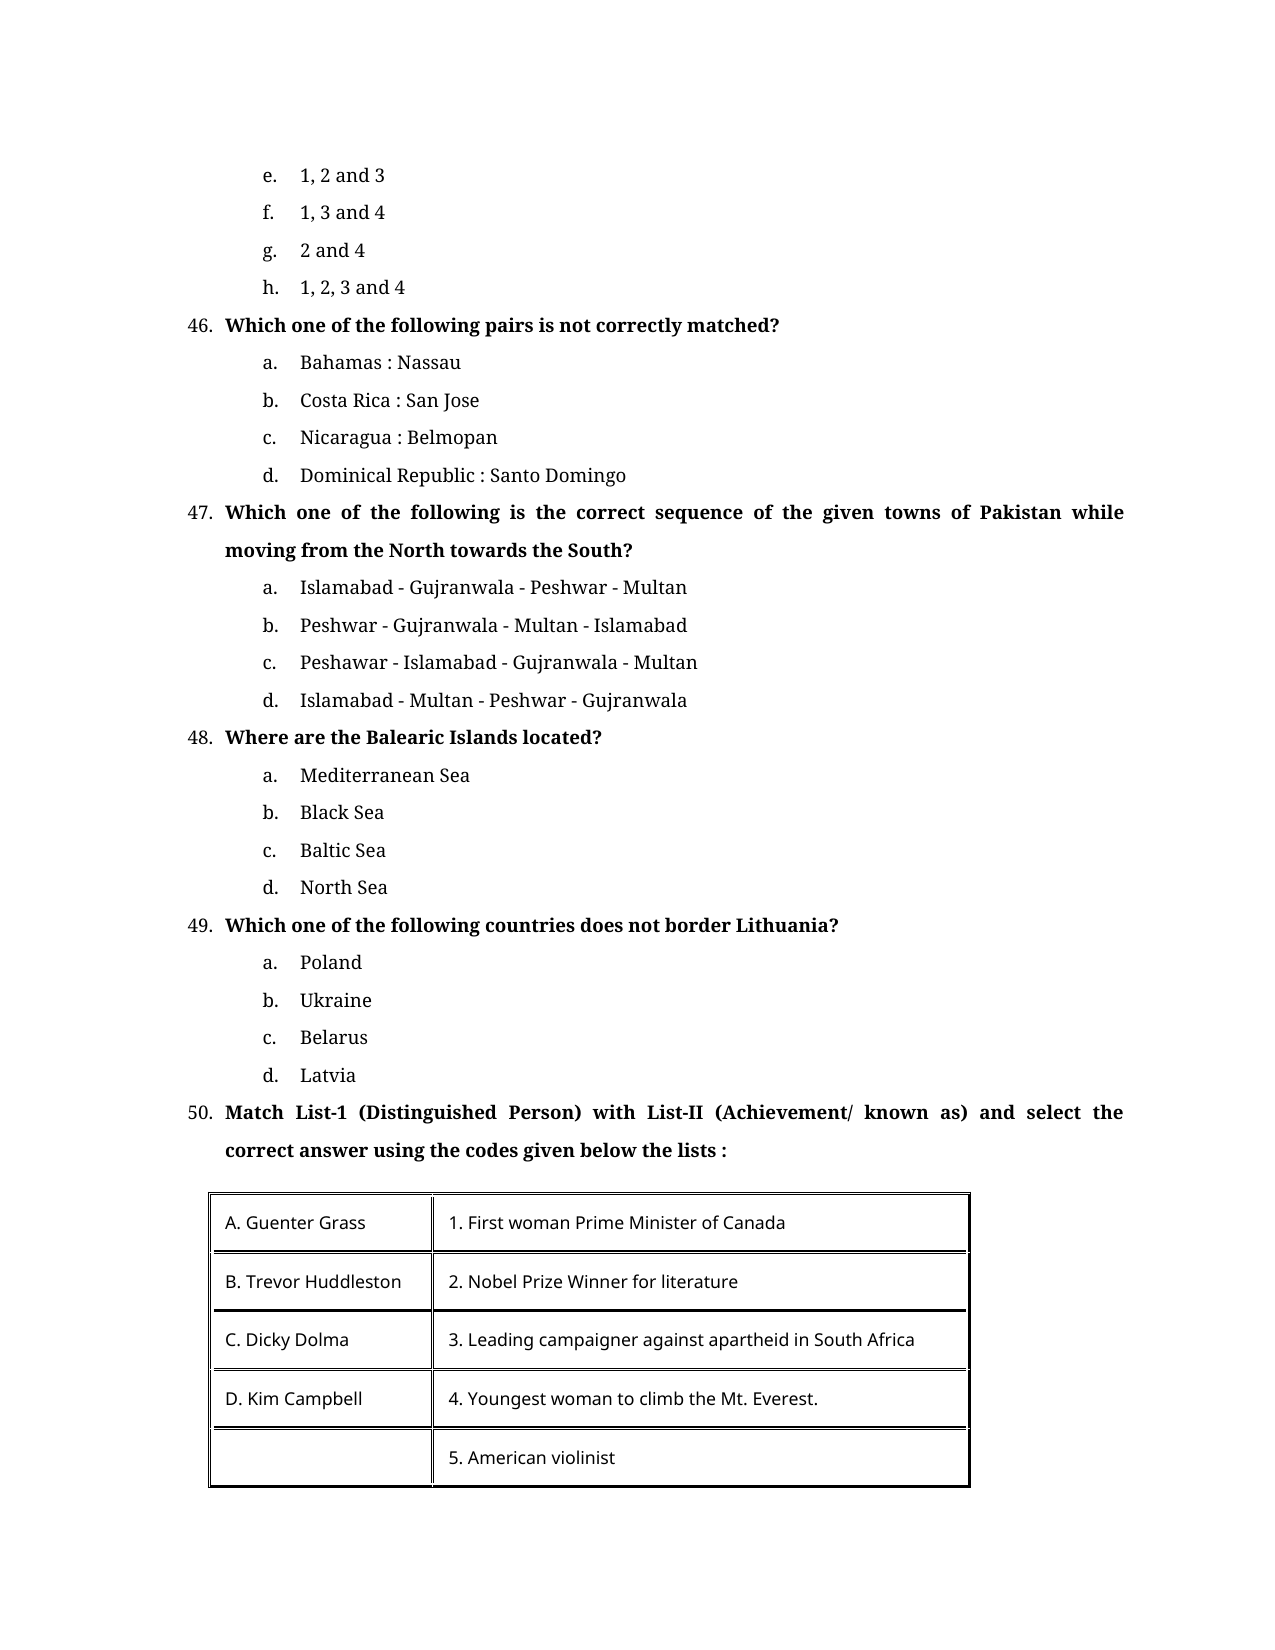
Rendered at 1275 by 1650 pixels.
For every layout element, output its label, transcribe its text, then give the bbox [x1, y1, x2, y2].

list Baltic Sea [262, 825, 1125, 862]
table_cell 2. Nobel Prize Winner for literature [434, 1250, 969, 1309]
list Black Sea [262, 787, 1125, 825]
table_cell 3. Leading campaigner against apartheid in South Africa [434, 1309, 968, 1368]
list 2 and 4 [262, 225, 1125, 262]
list Bahamas : Nassau [262, 337, 1125, 375]
list Which one of the following is the correct sequence of the given towns of Pakistan while moving from the North towards the South? [187, 487, 1125, 562]
table_cell 5. American violinist [433, 1426, 969, 1485]
list 1, 2 and 3 [262, 150, 1125, 187]
list Belarus [262, 1012, 1125, 1050]
list Islamabad - Gujranwala - Peshwar - Multan [262, 562, 1125, 600]
list Peshwar - Gujranwala - Multan - Islamabad [262, 600, 1125, 637]
list Latvia [262, 1050, 1125, 1087]
table_cell B. Trevor Huddleston [211, 1250, 431, 1309]
table_cell [211, 1426, 433, 1485]
list Poland [262, 937, 1125, 975]
list 1, 3 and 4 [262, 187, 1125, 225]
list North Sea [262, 862, 1125, 900]
list Dominical Republic : Santo Domingo [262, 450, 1125, 487]
list Where are the Balearic Islands located? [187, 712, 1125, 750]
list Islamabad - Multan - Peshwar - Gujranwala [262, 675, 1125, 712]
list Mediterranean Sea [262, 750, 1125, 787]
table_cell C. Dicky Dolma [211, 1309, 431, 1368]
table_header A. Guenter Grass [211, 1195, 433, 1250]
list Which one of the following countries does not border Lithuania? [187, 900, 1125, 937]
list Costa Rica : San Jose [262, 375, 1125, 412]
list 1, 2, 3 and 4 [262, 262, 1125, 300]
list Nicaragua : Belmopan [262, 412, 1125, 450]
list Peshawar - Islamabad - Gujranwala - Multan [262, 637, 1125, 675]
list Which one of the following pairs is not correctly matched? [187, 300, 1125, 337]
table_header 1. First woman Prime Minister of Canada [433, 1195, 968, 1250]
table_cell 4. Youngest woman to climb the Mt. Everest. [433, 1368, 969, 1426]
table_cell D. Kim Campbell [209, 1368, 433, 1426]
list Match List-1 (Distinguished Person) with List-II (Achievement/ known as) and select the correct answer using the codes given below the lists : [187, 1087, 1125, 1162]
list Ukraine [262, 975, 1125, 1012]
